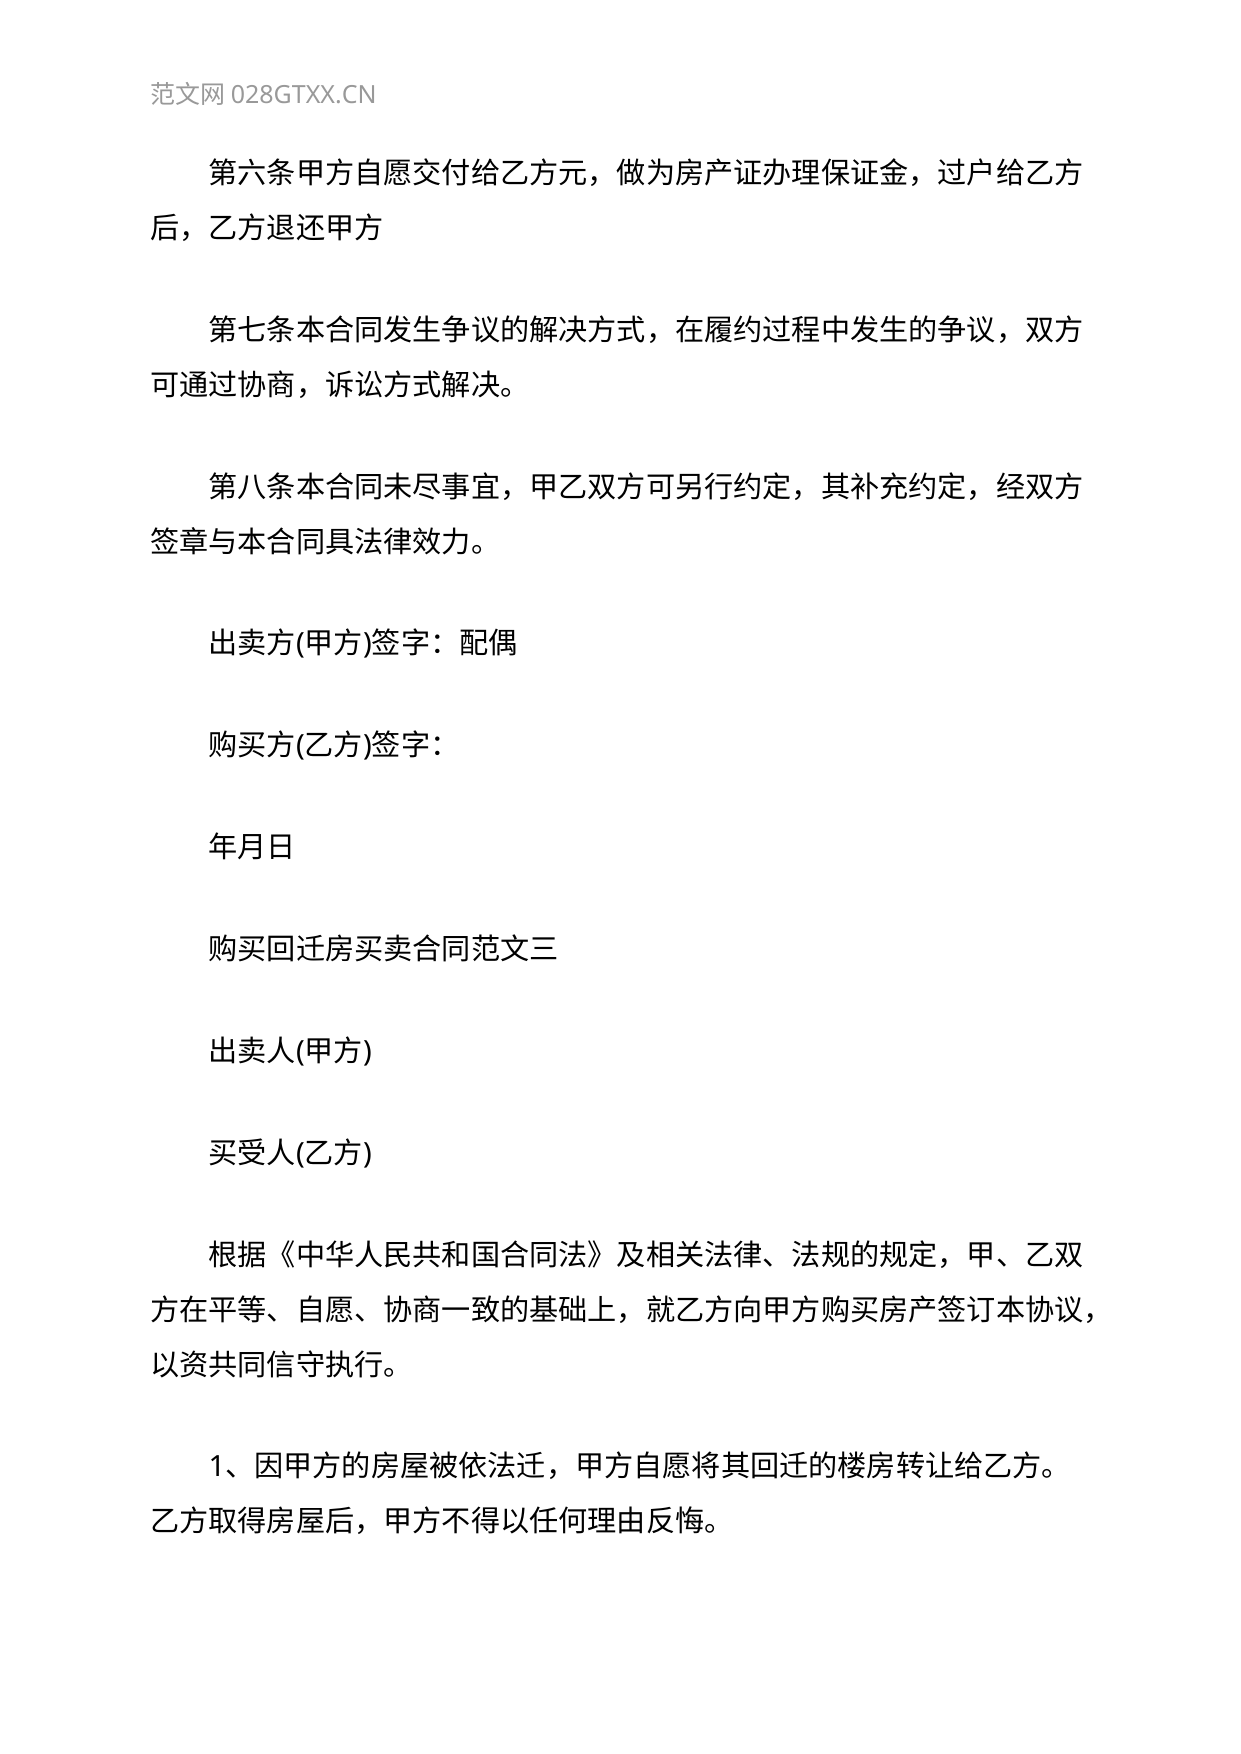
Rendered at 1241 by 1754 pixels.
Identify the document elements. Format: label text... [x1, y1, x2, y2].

text 根据《中华人民共和国合同法》及相关法律、法规的规定，甲、乙双方在平等、自愿、协商一致的基础上，就乙方向甲方购买房产签订本协议，以资共同信守执行。 [150, 1231, 1090, 1383]
text 1、因甲方的房屋被依法迁，甲方自愿将其回迁的楼房转让给乙方。乙方取得房屋后，甲方不得以任何理由反悔。 [150, 1443, 1090, 1540]
text 购买回迁房买卖合同范文三 [150, 926, 1090, 968]
text 购买方(乙方)签字： [150, 722, 1090, 764]
text 买受人(乙方) [150, 1129, 1090, 1172]
text 出卖方(甲方)签字：配偶 [150, 620, 1090, 662]
text 年月日 [150, 824, 1090, 866]
text 出卖人(甲方) [150, 1027, 1090, 1070]
text 第七条本合同发生争议的解决方式，在履约过程中发生的争议，双方可通过协商，诉讼方式解决。 [150, 307, 1090, 404]
text 第六条甲方自愿交付给乙方元，做为房产证办理保证金，过户给乙方后，乙方退还甲方 [150, 150, 1090, 247]
text 第八条本合同未尽事宜，甲乙双方可另行约定，其补充约定，经双方签章与本合同具法律效力。 [150, 463, 1090, 561]
